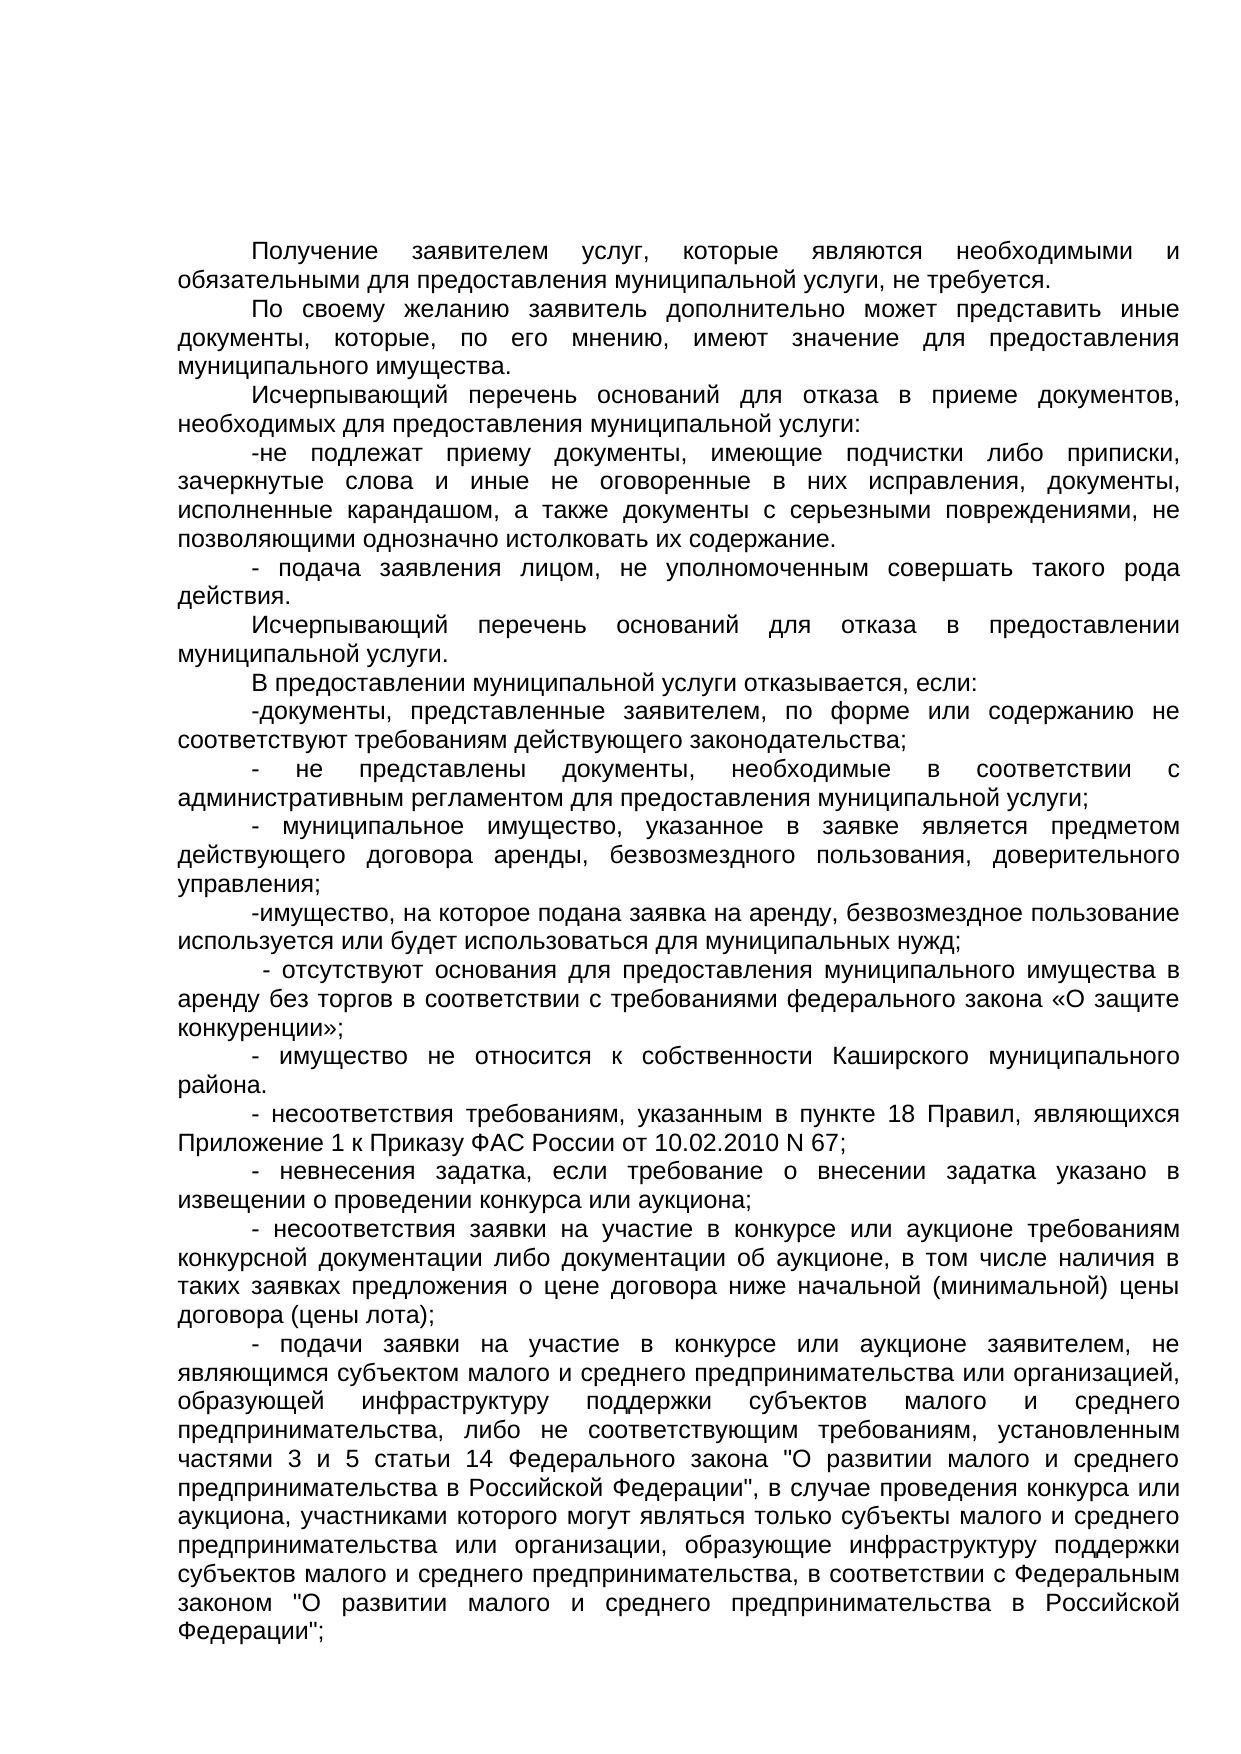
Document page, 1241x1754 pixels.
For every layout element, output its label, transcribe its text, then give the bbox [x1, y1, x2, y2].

text - невнесения задатка, если требование о внесении задатка указано в извещении о проведении конкурса или аукциона; [177, 1156, 1181, 1214]
text Получение заявителем услуг, которые являются необходимыми и обязательными для предоставления муниципальной услуги, не требуется. [177, 236, 1181, 294]
text -не подлежат приему документы, имеющие подчистки либо приписки, зачеркнутые слова и иные не оговоренные в них исправления, документы, исполненные карандашом, а также документы с серьезными повреждениями, не позволяющими однозначно истолковать их содержание. [177, 437, 1181, 552]
text По своему желанию заявитель дополнительно может представить иные документы, которые, по его мнению, имеют значение для предоставления муниципального имущества. [177, 294, 1181, 380]
text -имущество, на которое подана заявка на аренду, безвозмездное пользование используется или будет использоваться для муниципальных нужд; [177, 897, 1181, 955]
text -документы, представленные заявителем, по форме или содержанию не соответствуют требованиям действующего законодательства; [177, 696, 1181, 754]
text - не представлены документы, необходимые в соответствии с административным регламентом для предоставления муниципальной услуги; [177, 754, 1181, 811]
text - несоответствия заявки на участие в конкурсе или аукционе требованиям конкурсной документации либо документации об аукционе, в том числе наличия в таких заявках предложения о цене договора ниже начальной (минимальной) цены договора (цены лота); [177, 1214, 1181, 1329]
text В предоставлении муниципальной услуги отказывается, если: [177, 667, 1181, 696]
text Исчерпывающий перечень оснований для отказа в приеме документов, необходимых для предоставления муниципальной услуги: [177, 380, 1181, 437]
text - муниципальное имущество, указанное в заявке является предметом действующего договора аренды, безвозмездного пользования, доверительного управления; [177, 811, 1181, 897]
text - подачи заявки на участие в конкурсе или аукционе заявителем, не являющимся субъектом малого и среднего предпринимательства или организацией, образующей инфраструктуру поддержки субъектов малого и среднего предпринимательства, либо не соответствующим требованиям, установленным частями 3 и 5 статьи 14 Федерального закона "О развитии малого и среднего предпринимательства в Российской Федерации", в случае проведения конкурса или аукциона, участниками которого могут являться только субъекты малого и среднего предпринимательства или организации, образующие инфраструктуру поддержки субъектов малого и среднего предпринимательства, в соответствии с Федеральным законом "О развитии малого и среднего предпринимательства в Российской Федерации"; [177, 1329, 1181, 1645]
text Исчерпывающий перечень оснований для отказа в предоставлении муниципальной услуги. [177, 610, 1181, 667]
text - подача заявления лицом, не уполномоченным совершать такого рода действия. [177, 552, 1181, 610]
text - несоответствия требованиям, указанным в пункте 18 Правил, являющихся Приложение 1 к Приказу ФАС России от 10.02.2010 N 67; [177, 1099, 1181, 1156]
text - отсутствуют основания для предоставления муниципального имущества в аренду без торгов в соответствии с требованиями федерального закона «О защите конкуренции»; [177, 955, 1181, 1041]
text - имущество не относится к собственности Каширского муниципального района. [177, 1041, 1181, 1099]
